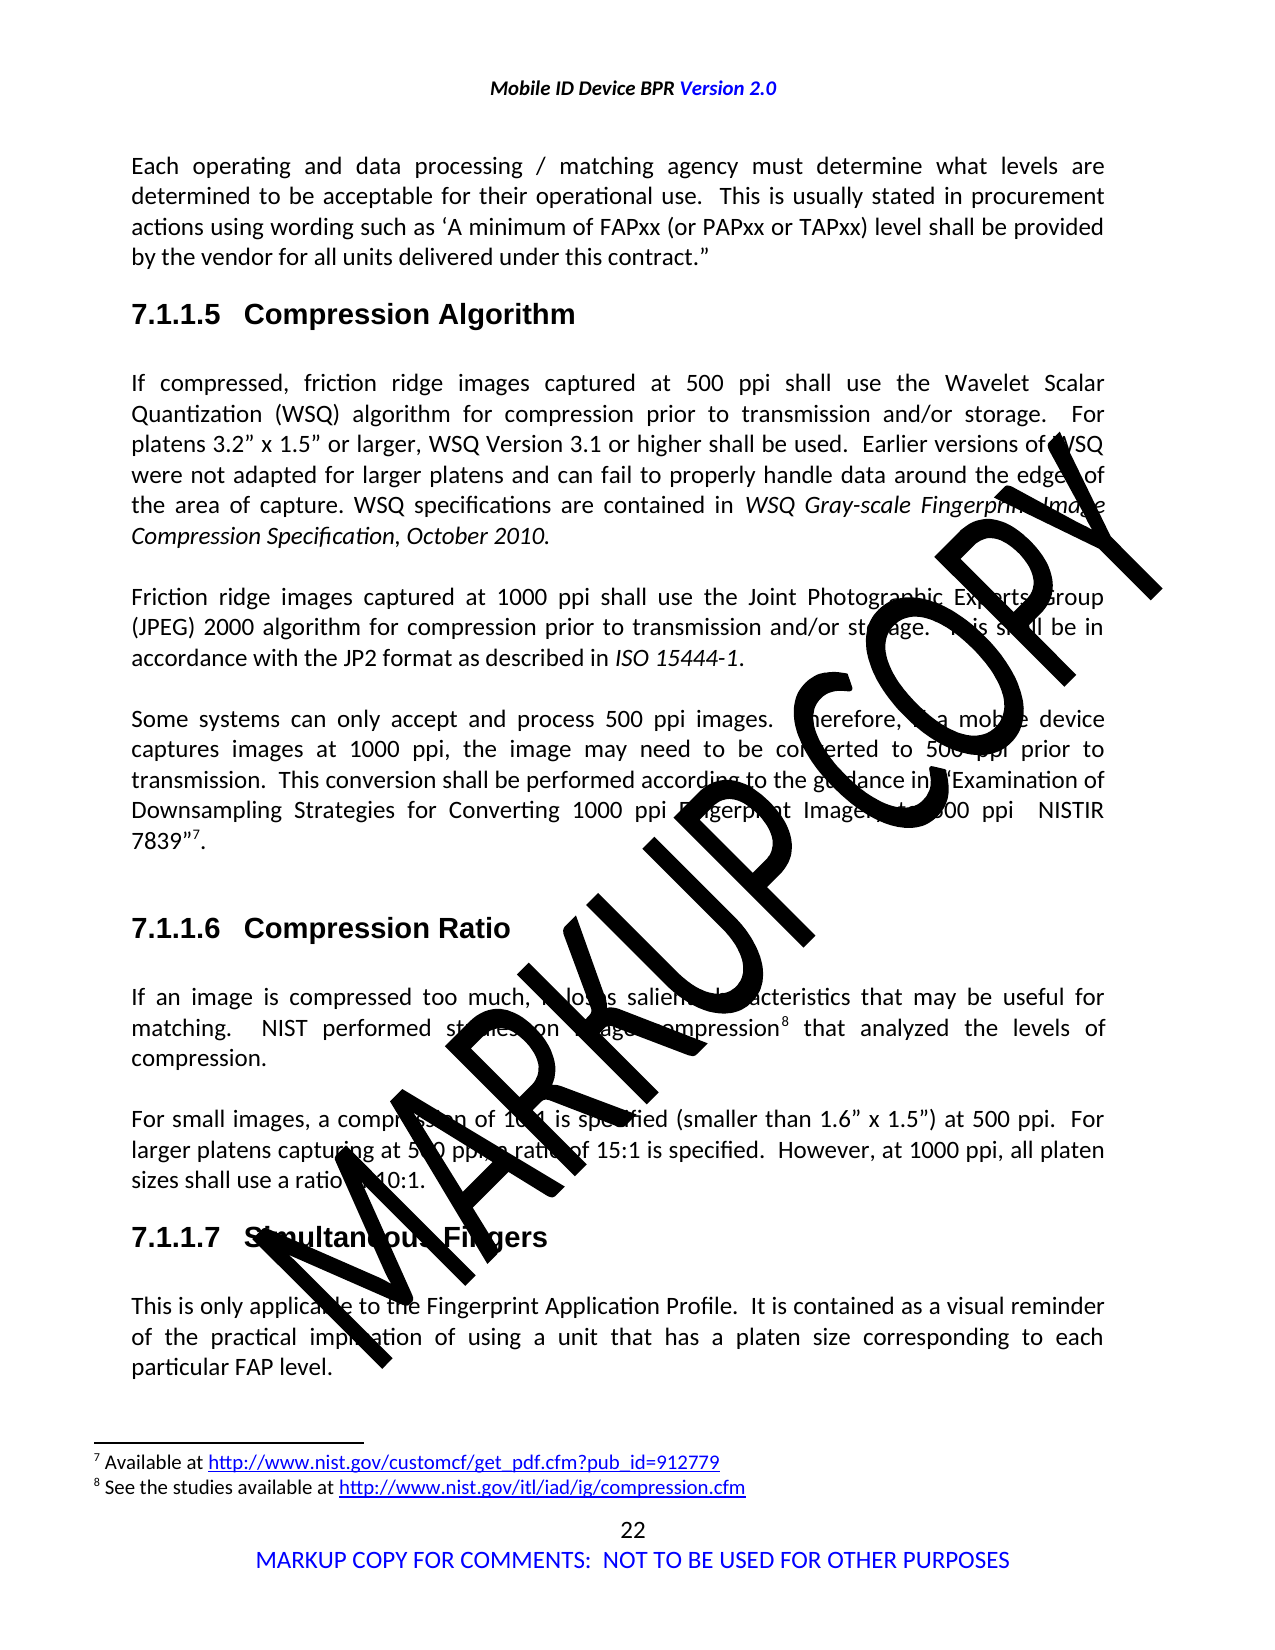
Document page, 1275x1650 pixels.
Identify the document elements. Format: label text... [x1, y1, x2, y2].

text If an image is compressed too much, it loses salient characteristics that may be useful for matching. NIST performed studies on image compression that analyzed the levels of compression. [131, 982, 1106, 1073]
text For small images, a compression of 10:1 is specified (smaller than 1.6” x 1.5”) at 500 ppi. For larger platens capturing at 500 ppi, a ratio of 15:1 is specified. However, at 1000 ppi, all platen sizes shall use a ratio of 10:1. [131, 1104, 1106, 1195]
text Friction ridge images captured at 1000 ppi shall use the Joint Photographic Experts Group (JPEG) 2000 algorithm for compression prior to transmission and/or storage. This shall be in accordance with the JP2 format as described in ISO 15444-1. [131, 581, 1106, 673]
text Some systems can only accept and process 500 ppi images. Therefore, if a mobile device captures images at 1000 ppi, the image may need to be converted to 500 ppi prior to transmission. This conversion shall be performed according to the guidance in “Examination of Downsampling Strategies for Converting 1000 ppi Fingerprint Imagery to 500 ppi NISTIR 7839”. [131, 703, 1106, 856]
subtitle Compression Algorithm [94, 297, 1106, 331]
subtitle Compression Ratio [94, 911, 1106, 945]
text If compressed, friction ridge images captured at 500 ppi shall use the Wavelet Scalar Quantization (WSQ) algorithm for compression prior to transmission and/or storage. For platens 3.2” x 1.5” or larger, WSQ Version 3.1 or higher shall be used. Earlier versions of WSQ were not adapted for larger platens and can fail to properly handle data around the edges of the area of capture. WSQ specifications are contained in WSQ Gray-scale Fingerprint Image Compression Specification, October 2010. [131, 367, 1106, 551]
text Each operating and data processing / matching agency must determine what levels are determined to be acceptable for their operational use. This is usually stated in procurement actions using wording such as ‘A minimum of FAPxx (or PAPxx or TAPxx) level shall be provided by the vendor for all units delivered under this contract.” [131, 150, 1106, 272]
text This is only applicable to the Fingerprint Application Profile. It is contained as a visual reminder of the practical implication of using a unit that has a platen size corresponding to each particular FAP level. [131, 1291, 1106, 1382]
subtitle Simultaneous Fingers [94, 1220, 1106, 1254]
